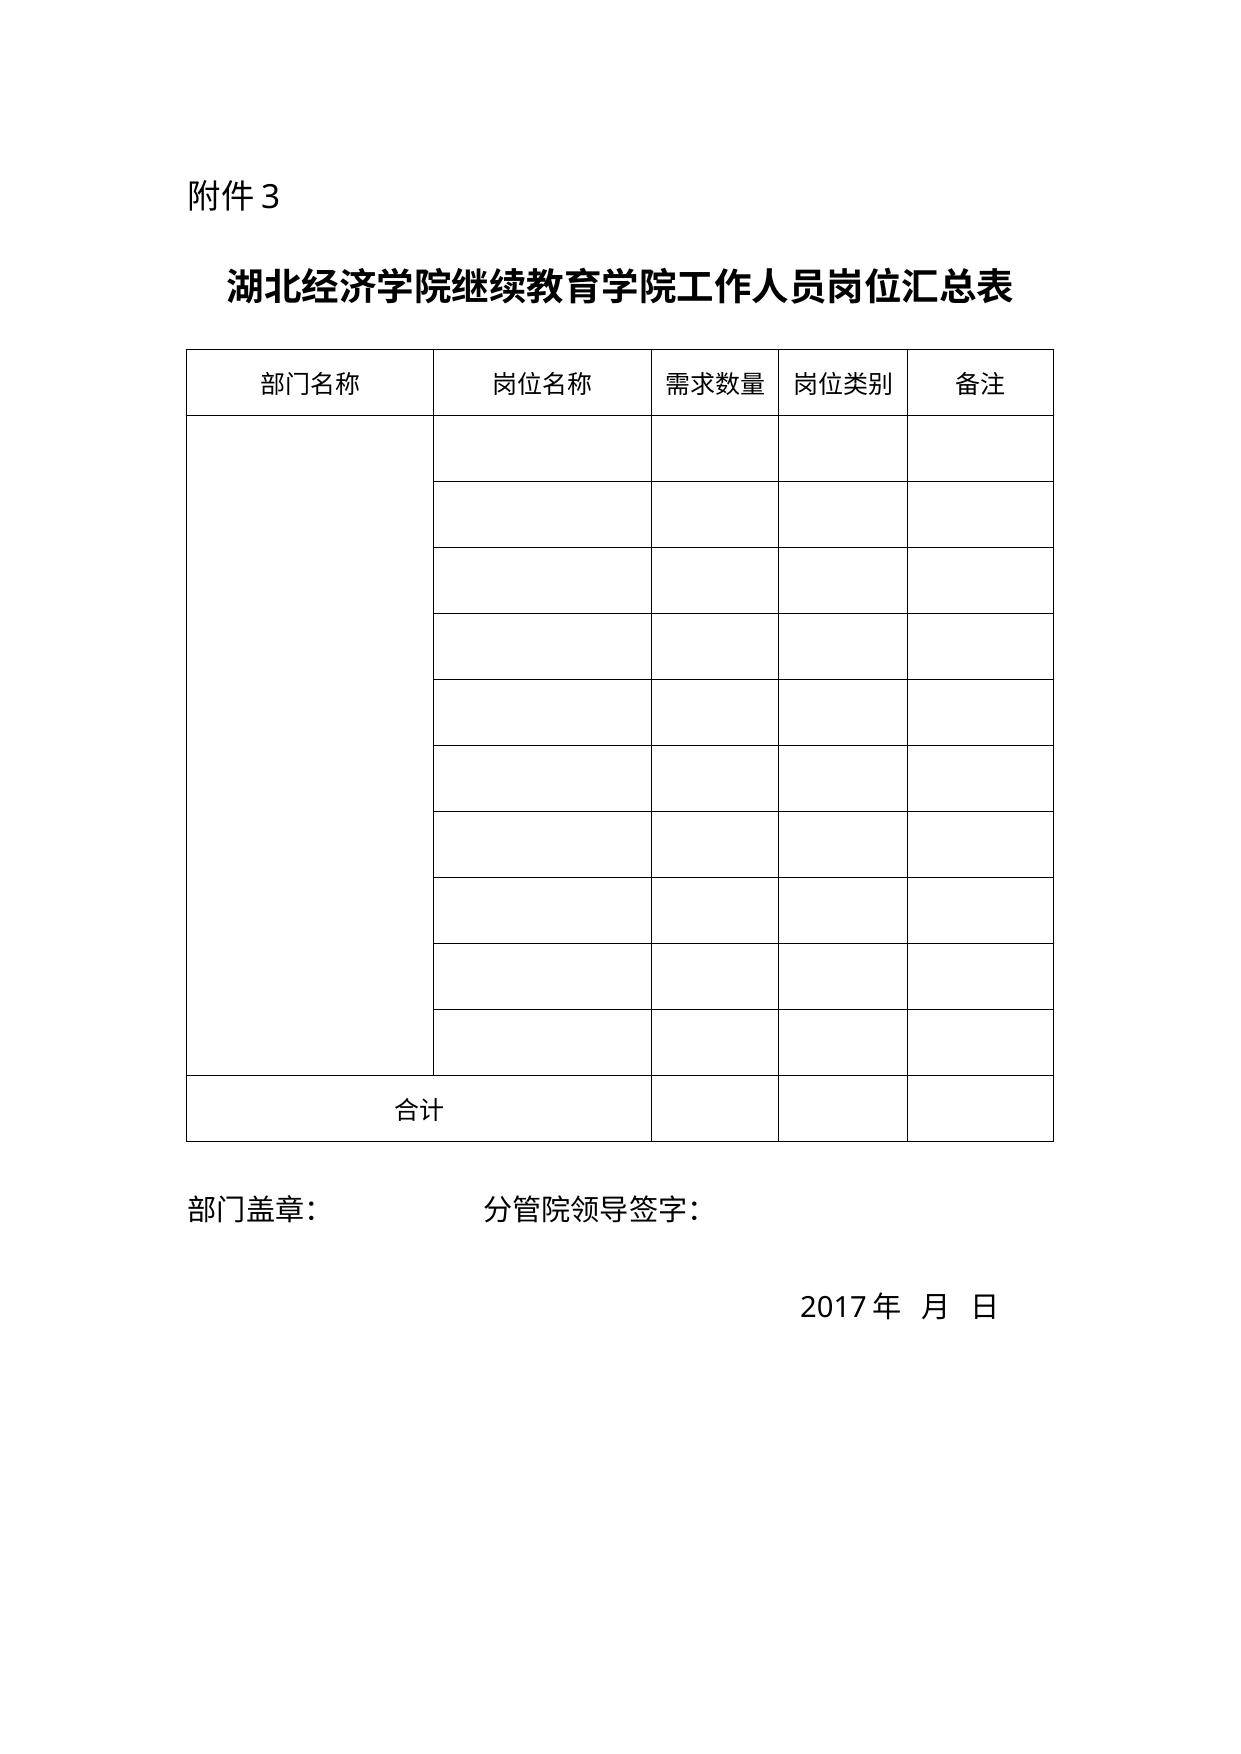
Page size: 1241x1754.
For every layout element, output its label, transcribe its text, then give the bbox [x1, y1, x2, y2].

table_cell [908, 614, 1053, 679]
table_cell [434, 482, 651, 547]
table_cell [779, 482, 907, 547]
table_cell [908, 1010, 1053, 1075]
table_cell [652, 614, 778, 679]
table_cell [434, 548, 651, 613]
table_header 备注 [908, 350, 1053, 415]
table_cell [779, 680, 907, 745]
table_cell [434, 614, 651, 679]
table_cell [779, 944, 907, 1009]
table_cell [779, 1076, 907, 1141]
table_cell [779, 416, 907, 481]
table_cell [652, 746, 778, 811]
text 2017年 月 日 [187, 1272, 1053, 1337]
table_cell [652, 812, 778, 877]
table_cell [652, 1076, 778, 1141]
table_cell [652, 944, 778, 1009]
table_cell [779, 1010, 907, 1075]
table_cell [779, 548, 907, 613]
table_cell [434, 878, 651, 943]
table_cell [779, 614, 907, 679]
table_cell [434, 746, 651, 811]
table_cell [908, 944, 1053, 1009]
table_cell [779, 812, 907, 877]
table_cell [434, 944, 651, 1009]
table_cell [434, 812, 651, 877]
table_cell [652, 482, 778, 547]
table_cell [908, 482, 1053, 547]
table_cell [434, 680, 651, 745]
table_cell [908, 548, 1053, 613]
text 部门盖章： 分管院领导签字： [187, 1175, 1053, 1240]
table_cell [908, 878, 1053, 943]
table_cell [652, 878, 778, 943]
table_cell [434, 416, 651, 481]
text 湖北经济学院继续教育学院工作人员岗位汇总表 [187, 251, 1053, 316]
table_cell [908, 1076, 1053, 1141]
table_cell [908, 680, 1053, 745]
table_header 岗位名称 [434, 350, 651, 415]
table_cell [652, 416, 778, 481]
table_cell [908, 416, 1053, 481]
table_cell [652, 548, 778, 613]
table_header 需求数量 [652, 350, 778, 415]
table_header 部门名称 [187, 350, 433, 415]
table_cell [779, 878, 907, 943]
table_cell [908, 746, 1053, 811]
table_cell [652, 680, 778, 745]
table_cell [434, 1010, 651, 1075]
text 附件3 [187, 162, 1053, 227]
table_cell [908, 812, 1053, 877]
table_cell 合计 [187, 1076, 651, 1141]
table_cell [779, 746, 907, 811]
table_cell [652, 1010, 778, 1075]
table_header 岗位类别 [779, 350, 907, 415]
table_cell [187, 416, 433, 1075]
